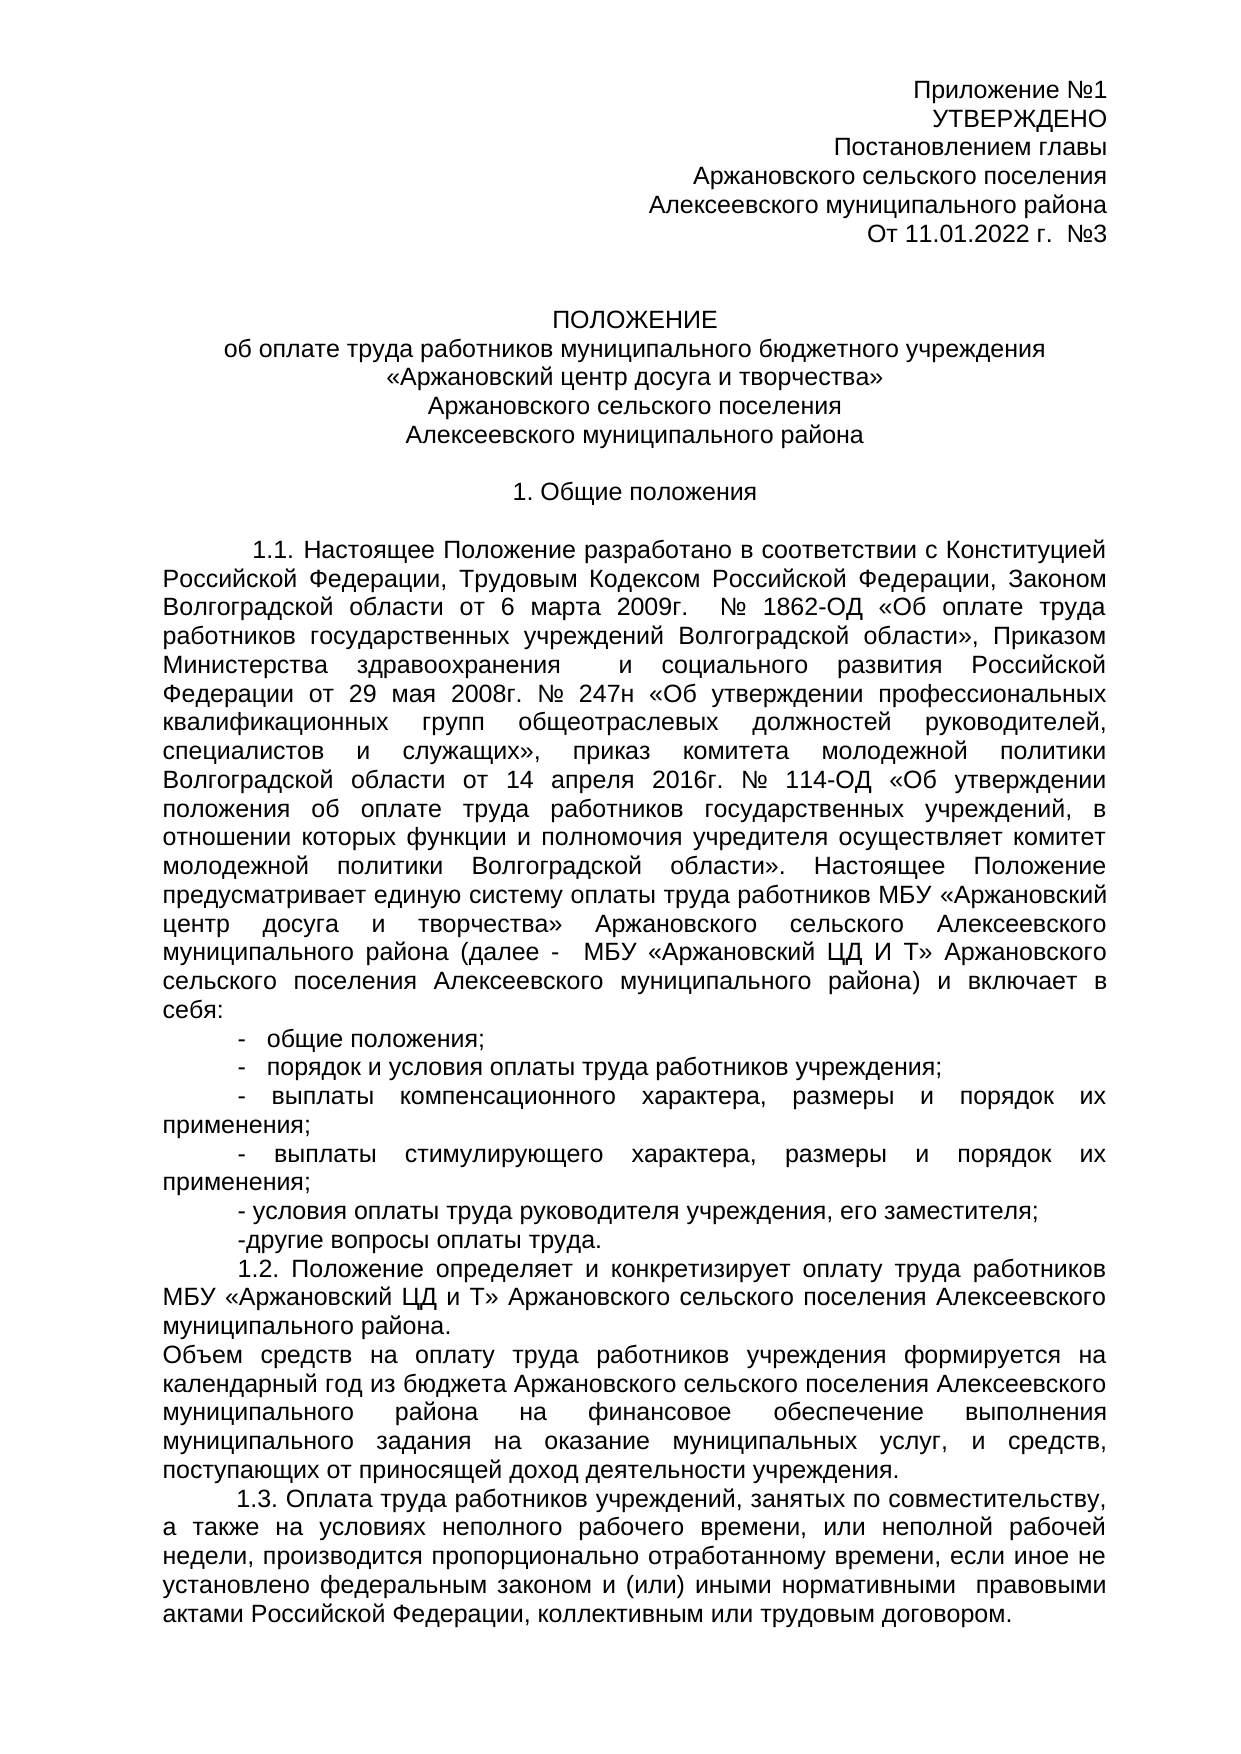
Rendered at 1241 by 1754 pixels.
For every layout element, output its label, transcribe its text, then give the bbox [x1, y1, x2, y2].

text От 11.01.2022 г. №3 [162, 219, 1107, 247]
text УТВЕРЖДЕНО [162, 104, 1107, 132]
text - общие положения; [162, 1024, 1107, 1052]
text 1.3. Оплата труда работников учреждений, занятых по совместительству, а также на условиях неполного рабочего времени, или неполной рабочей недели, производится пропорционально отработанному времени, если иное не установлено федеральным законом и (или) иными нормативными правовыми актами Российской Федерации, коллективным или трудовым договором. [162, 1484, 1107, 1627]
text - порядок и условия оплаты труда работников учреждения; [162, 1052, 1107, 1081]
text - выплаты компенсационного характера, размеры и порядок их применения; [162, 1081, 1107, 1139]
text Приложение №1 [162, 75, 1107, 104]
text «Аржановский центр досуга и творчества» [162, 362, 1107, 391]
text - условия оплаты труда руководителя учреждения, его заместителя; [162, 1196, 1107, 1225]
text 1.1. Настоящее Положение разработано в соответствии с Конституцией Российской Федерации, Трудовым Кодексом Российской Федерации, Законом Волгоградской области от 6 марта 2009г. № 1862-ОД «Об оплате труда работников государственных учреждений Волгоградской области», Приказом Министерства здравоохранения и социального развития Российской Федерации от 29 мая 2008г. № 247н «Об утверждении профессиональных квалификационных групп общеотраслевых должностей руководителей, специалистов и служащих», приказ комитета молодежной политики Волгоградской области от 14 апреля 2016г. № 114-ОД «Об утверждении положения об оплате труда работников государственных учреждений, в отношении которых функции и полномочия учредителя осуществляет комитет молодежной политики Волгоградской области». Настоящее Положение предусматривает единую систему оплаты труда работников МБУ «Аржановский центр досуга и творчества» Аржановского сельского Алексеевского муниципального района (далее - МБУ «Аржановский ЦД И Т» Аржановского сельского поселения Алексеевского муниципального района) и включает в себя: [162, 535, 1107, 1024]
text Объем средств на оплату труда работников учреждения формируется на календарный год из бюджета Аржановского сельского поселения Алексеевского муниципального района на финансовое обеспечение выполнения муниципального задания на оказание муниципальных услуг, и средств, поступающих от приносящей доход деятельности учреждения. [162, 1340, 1107, 1484]
text Аржановского сельского поселения [162, 391, 1107, 420]
text - выплаты стимулирующего характера, размеры и порядок их применения; [162, 1139, 1107, 1196]
text Алексеевского муниципального района [162, 190, 1107, 219]
text Постановлением главы [162, 132, 1107, 161]
text об оплате труда работников муниципального бюджетного учреждения [162, 334, 1107, 362]
text ПОЛОЖЕНИЕ [162, 305, 1107, 334]
text Аржановского сельского поселения [162, 161, 1107, 190]
text 1. Общие положения [162, 477, 1107, 506]
text -другие вопросы оплаты труда. [162, 1225, 1107, 1254]
text 1.2. Положение определяет и конкретизирует оплату труда работников МБУ «Аржановский ЦД и Т» Аржановского сельского поселения Алексеевского муниципального района. [162, 1254, 1107, 1340]
text Алексеевского муниципального района [162, 420, 1107, 449]
